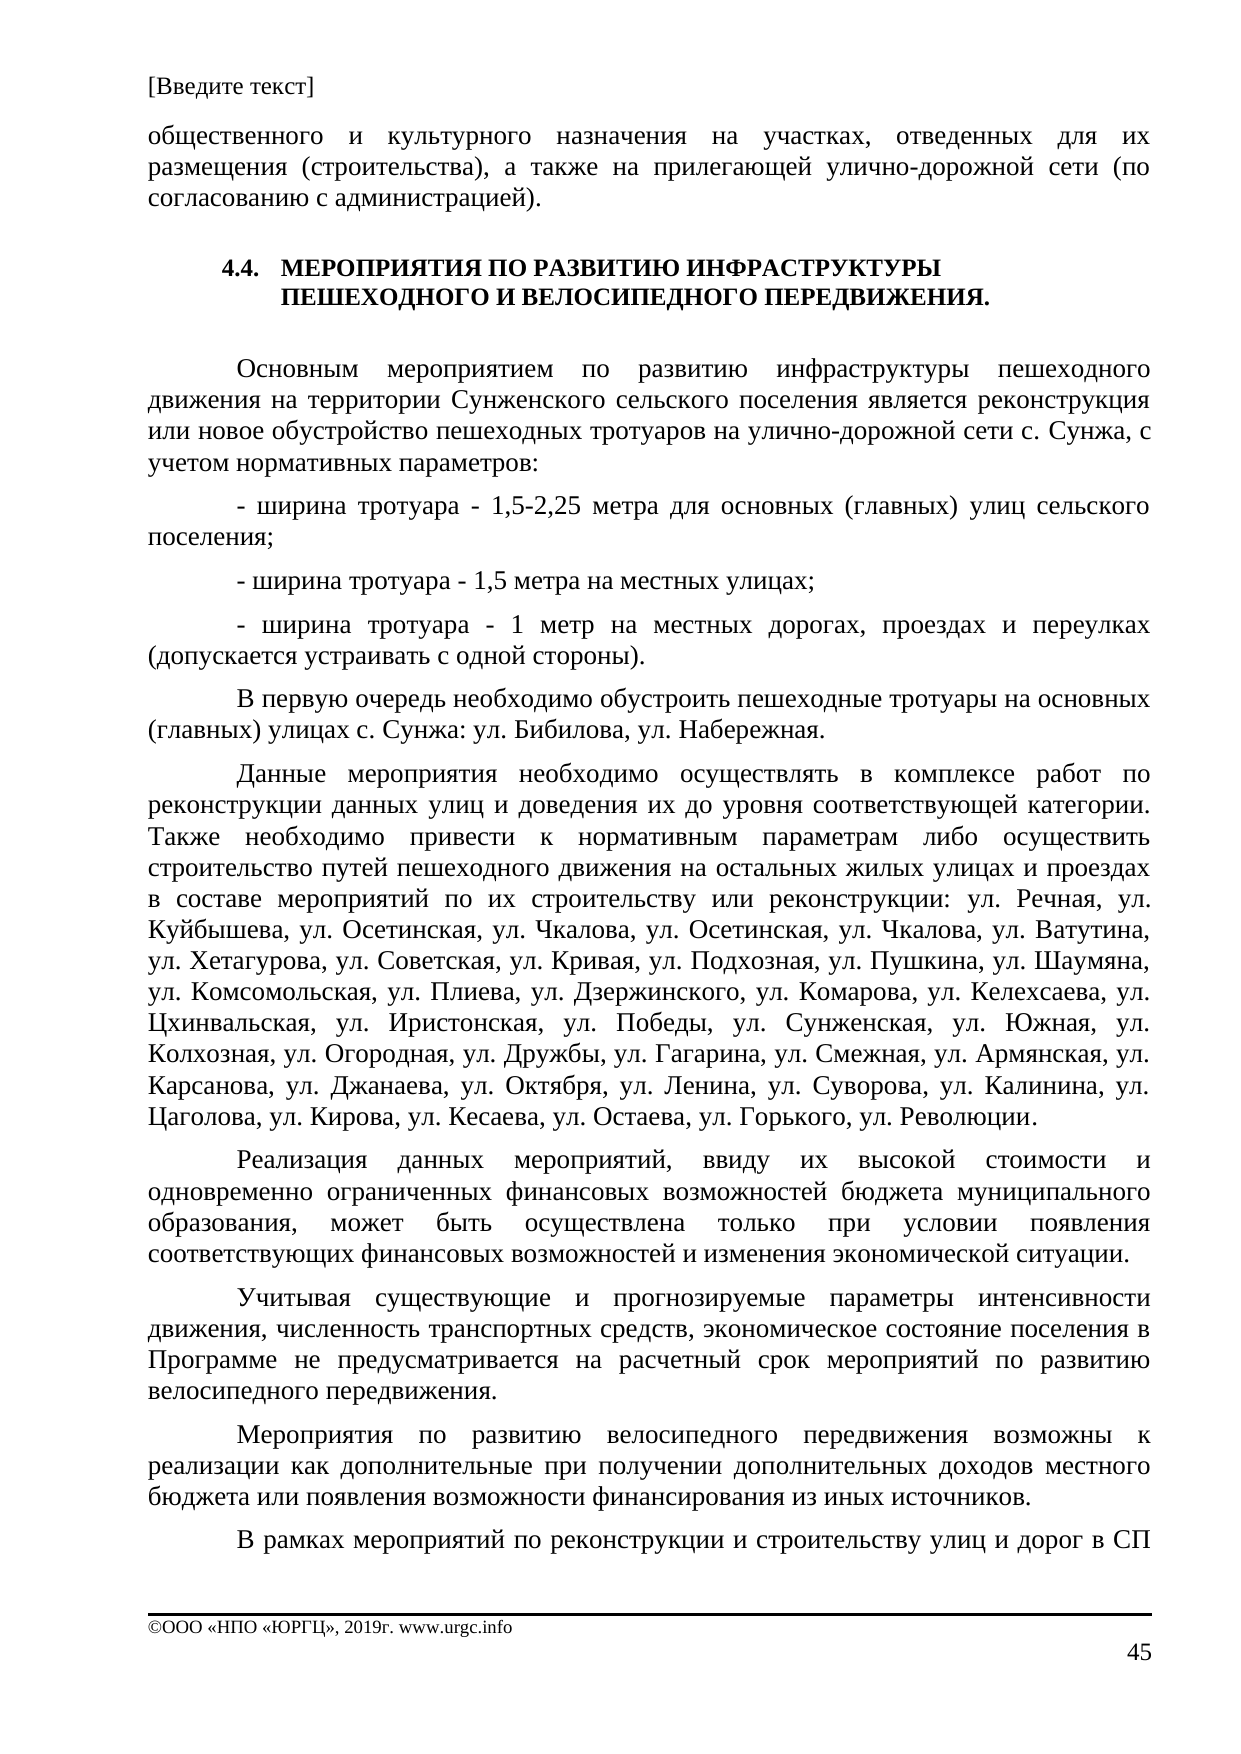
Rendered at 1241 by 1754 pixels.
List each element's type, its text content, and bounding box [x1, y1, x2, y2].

text В первую очередь необходимо обустроить пешеходные тротуары на основных (главных) улицах с. Сунжа: ул. Бибилова, ул. Набережная. [148, 682, 1152, 745]
text Мероприятия по развитию велосипедного передвижения возможны к реализации как дополнительные при получении дополнительных доходов местного бюджета или появления возможности финансирования из иных источников. [148, 1418, 1152, 1511]
text Реализация данных мероприятий, ввиду их высокой стоимости и одновременно ограниченных финансовых возможностей бюджета муниципального образования, может быть осуществлена только при условии появления соответствующих финансовых возможностей и изменения экономической ситуации. [148, 1143, 1152, 1268]
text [148, 1524, 1152, 1555]
text - ширина тротуара - 1,5 метра на местных улицах; [148, 564, 1152, 595]
text Учитывая существующие и прогнозируемые параметры интенсивности движения, численность транспортных средств, экономическое состояние поселения в Программе не предусматривается на расчетный срок мероприятий по развитию велосипедного передвижения. [148, 1281, 1152, 1405]
list МЕРОПРИЯТИЯ ПО РАЗВИТИЮ ИНФРАСТРУКТУРЫ ПЕШЕХОДНОГО И ВЕЛОСИПЕДНОГО ПЕРЕДВИЖЕНИЯ. [222, 253, 1152, 311]
text - ширина тротуара - 1 метр на местных дорогах, проездах и переулках (допускается устраивать с одной стороны). [148, 608, 1152, 670]
text - ширина тротуара - 1,5-2,25 метра для основных (главных) улиц сельского поселения; [148, 489, 1152, 552]
text Данные мероприятия необходимо осуществлять в комплексе работ по реконструкции данных улиц и доведения их до уровня соответствующей категории. Также необходимо привести к нормативным параметрам либо осуществить строительство путей пешеходного движения на остальных жилых улицах и проездах в составе мероприятий по их строительству или реконструкции: ул. Речная, ул. Куйбышева, ул. Осетинская, ул. Чкалова, ул. Осетинская, ул. Чкалова, ул. Ватутина, ул. Хетагурова, ул. Советская, ул. Кривая, ул. Подхозная, ул. Пушкина, ул. Шаумяна, ул. Комсомольская, ул. Плиева, ул. Дзержинского, ул. Комарова, ул. Келехсаева, ул. Цхинвальская, ул. Иристонская, ул. Победы, ул. Сунженская, ул. Южная, ул. Колхозная, ул. Огородная, ул. Дружбы, ул. Гагарина, ул. Смежная, ул. Армянская, ул. Карсанова, ул. Джанаева, ул. Октября, ул. Ленина, ул. Суворова, ул. Калинина, ул. Цаголова, ул. Кирова, ул. Кесаева, ул. Остаева, ул. Горького, ул. Революции. [148, 757, 1152, 1131]
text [148, 119, 1152, 212]
text Основным мероприятием по развитию инфраструктуры пешеходного движения на территории Сунженского сельского поселения является реконструкция или новое обустройство пешеходных тротуаров на улично-дорожной сети с. Сунжа, с учетом нормативных параметров: [148, 352, 1152, 477]
